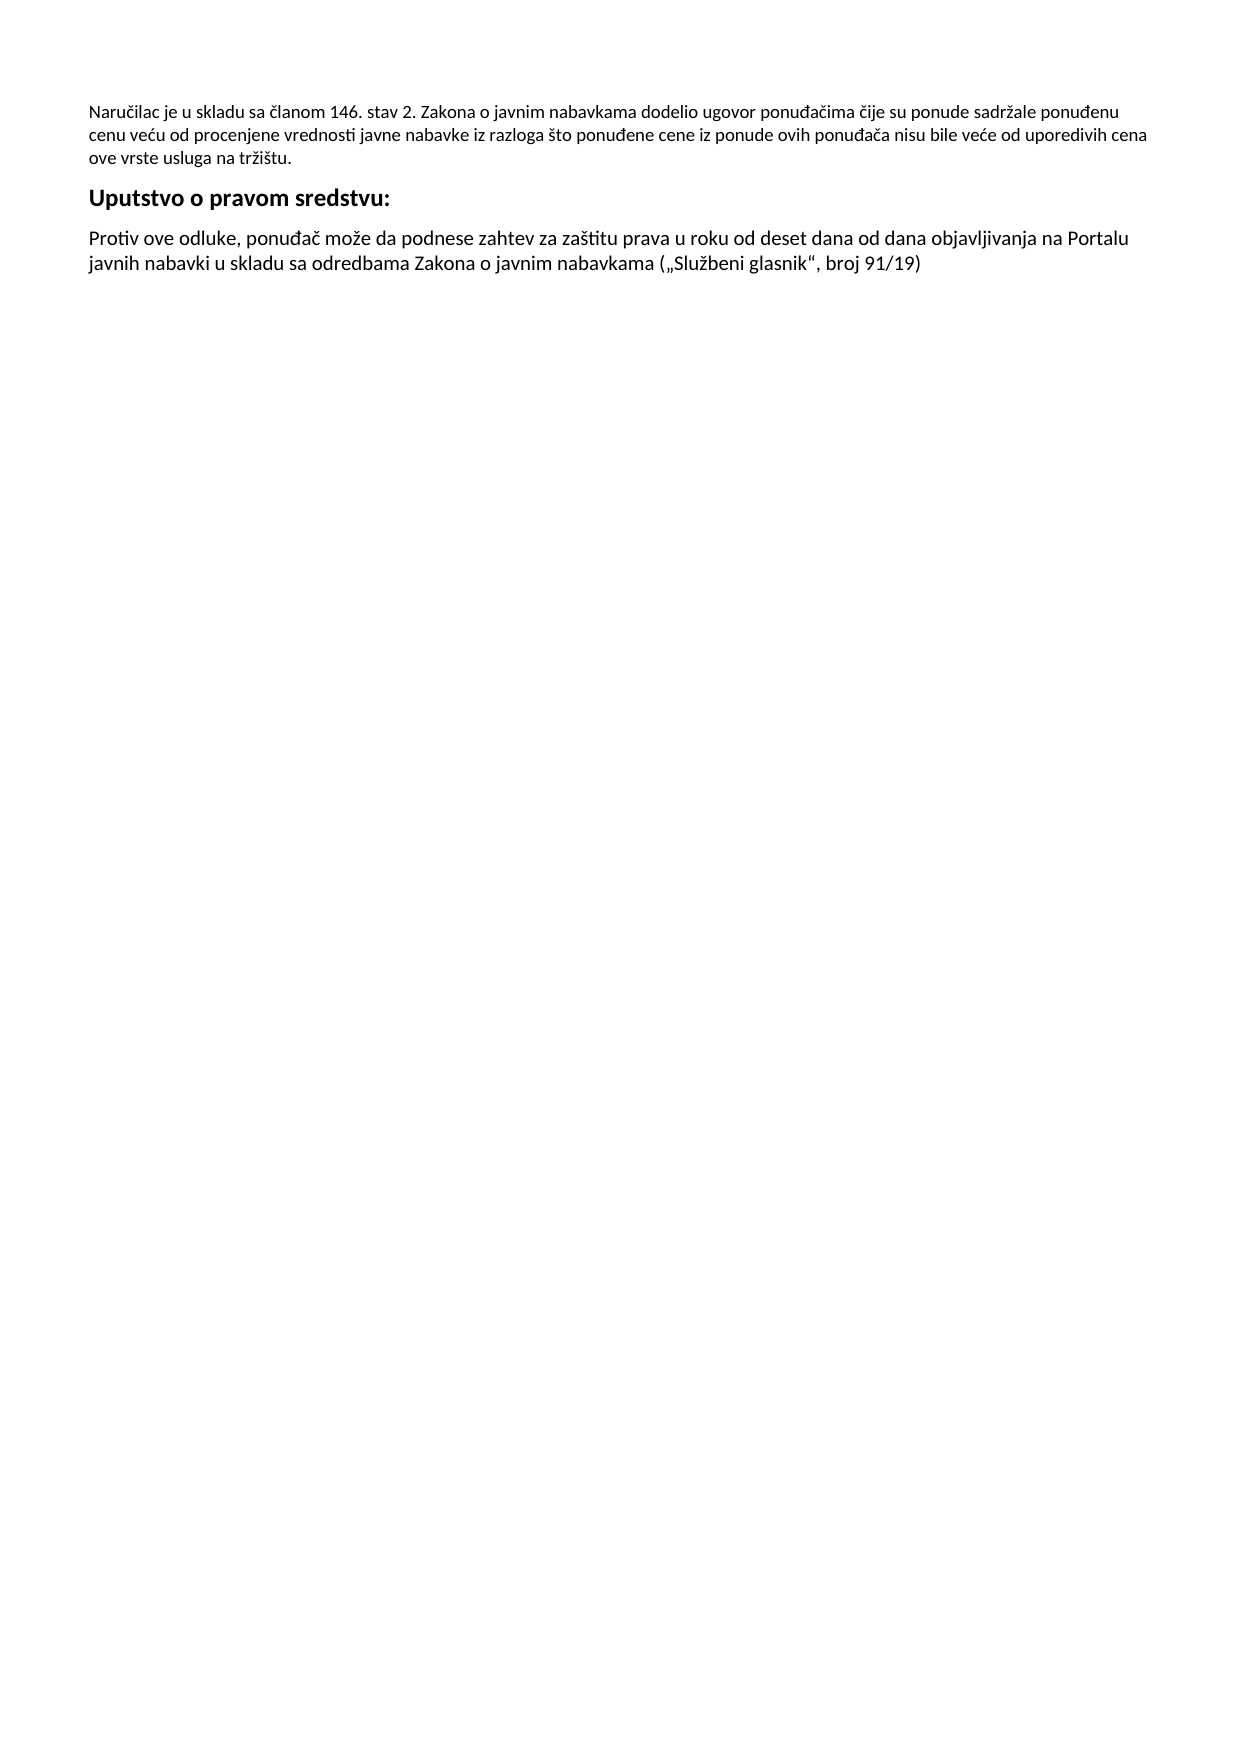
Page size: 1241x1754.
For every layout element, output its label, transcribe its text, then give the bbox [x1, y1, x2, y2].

text Protiv ove odluke, ponuđač može da podnese zahtev za zaštitu prava u roku od deset dana od dana objavljivanja na Portalu javnih nabavki u skladu sa odredbama Zakona o javnim nabavkama („Službeni glasnik“, broj 91/19) [89, 225, 1152, 276]
text Naručilac je u skladu sa članom 146. stav 2. Zakona o javnim nabavkama dodelio ugovor ponuđačima čije su ponude sadržale ponuđenu cenu veću od procenjene vrednosti javne nabavke iz razloga što ponuđene cene iz ponude ovih ponuđača nisu bile veće od uporedivih cena ove vrste usluga na tržištu. [89, 101, 1152, 169]
text Uputstvo o pravom sredstvu: [89, 182, 1152, 212]
